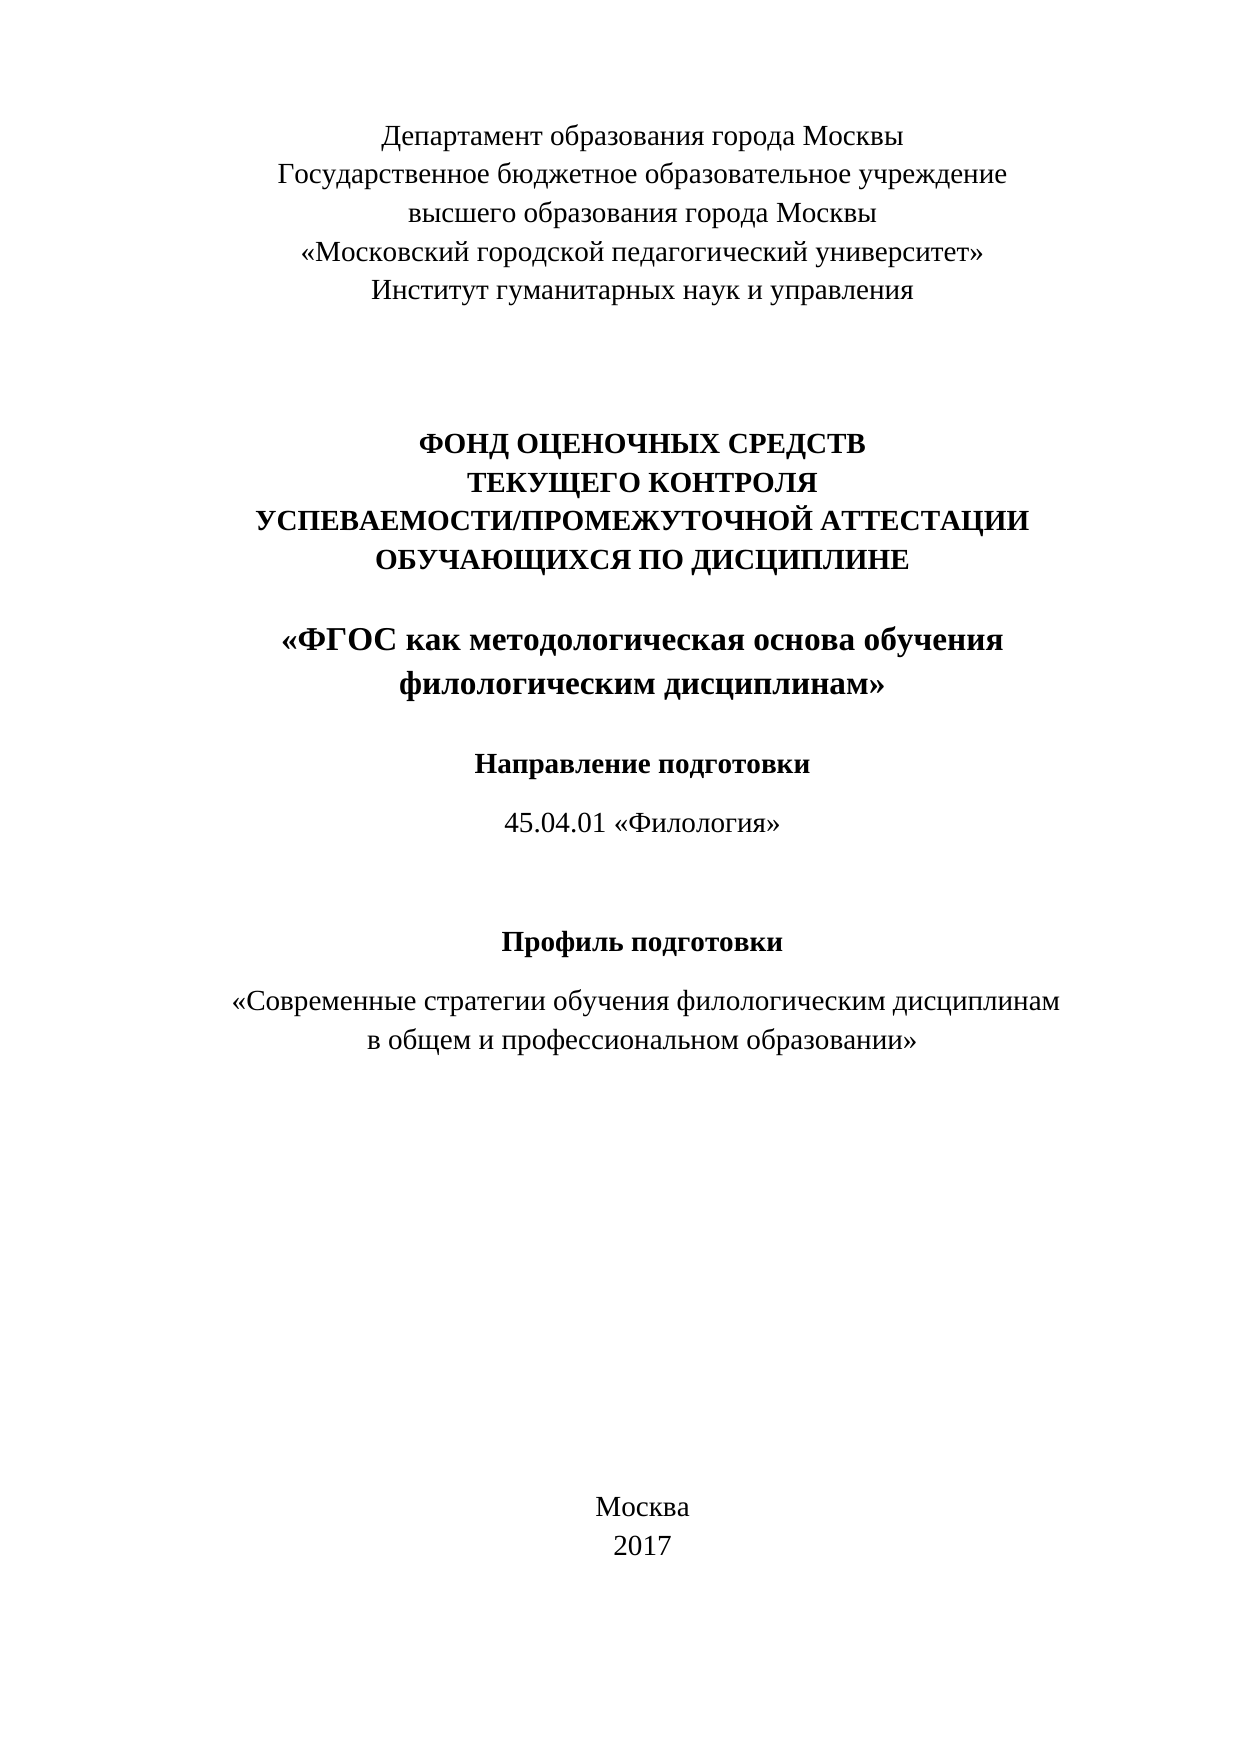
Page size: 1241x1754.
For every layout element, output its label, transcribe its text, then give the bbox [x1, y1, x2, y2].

text высшего образования города Москвы [222, 195, 1063, 229]
text Профиль подготовки [222, 924, 1063, 957]
text 2017 [222, 1528, 1063, 1562]
text Департамент образования города Москвы [222, 118, 1063, 152]
text ТЕКУЩЕГО КОНТРОЛЯ УСПЕВАЕМОСТИ/ПРОМЕЖУТОЧНОЙ АТТЕСТАЦИИ ОБУЧАЮЩИХСЯ ПО ДИСЦИПЛИНЕ [222, 465, 1063, 576]
text Направление подготовки [222, 746, 1063, 779]
text Государственное бюджетное образовательное учреждение [222, 157, 1063, 190]
text Москва [222, 1489, 1063, 1523]
text «Современные стратегии обучения филологическим дисциплинам в общем и профессиональном образовании» [222, 983, 1063, 1055]
text «Московский городской педагогический университет» [222, 234, 1063, 267]
text 45.04.01 «Филология» [222, 805, 1063, 839]
text ФОНД ОЦЕНОЧНЫХ СРЕДСТВ [222, 426, 1063, 460]
text «ФГОС как методологическая основа обучения филологическим дисциплинам» [222, 619, 1063, 702]
text Институт гуманитарных наук и управления [222, 272, 1063, 306]
